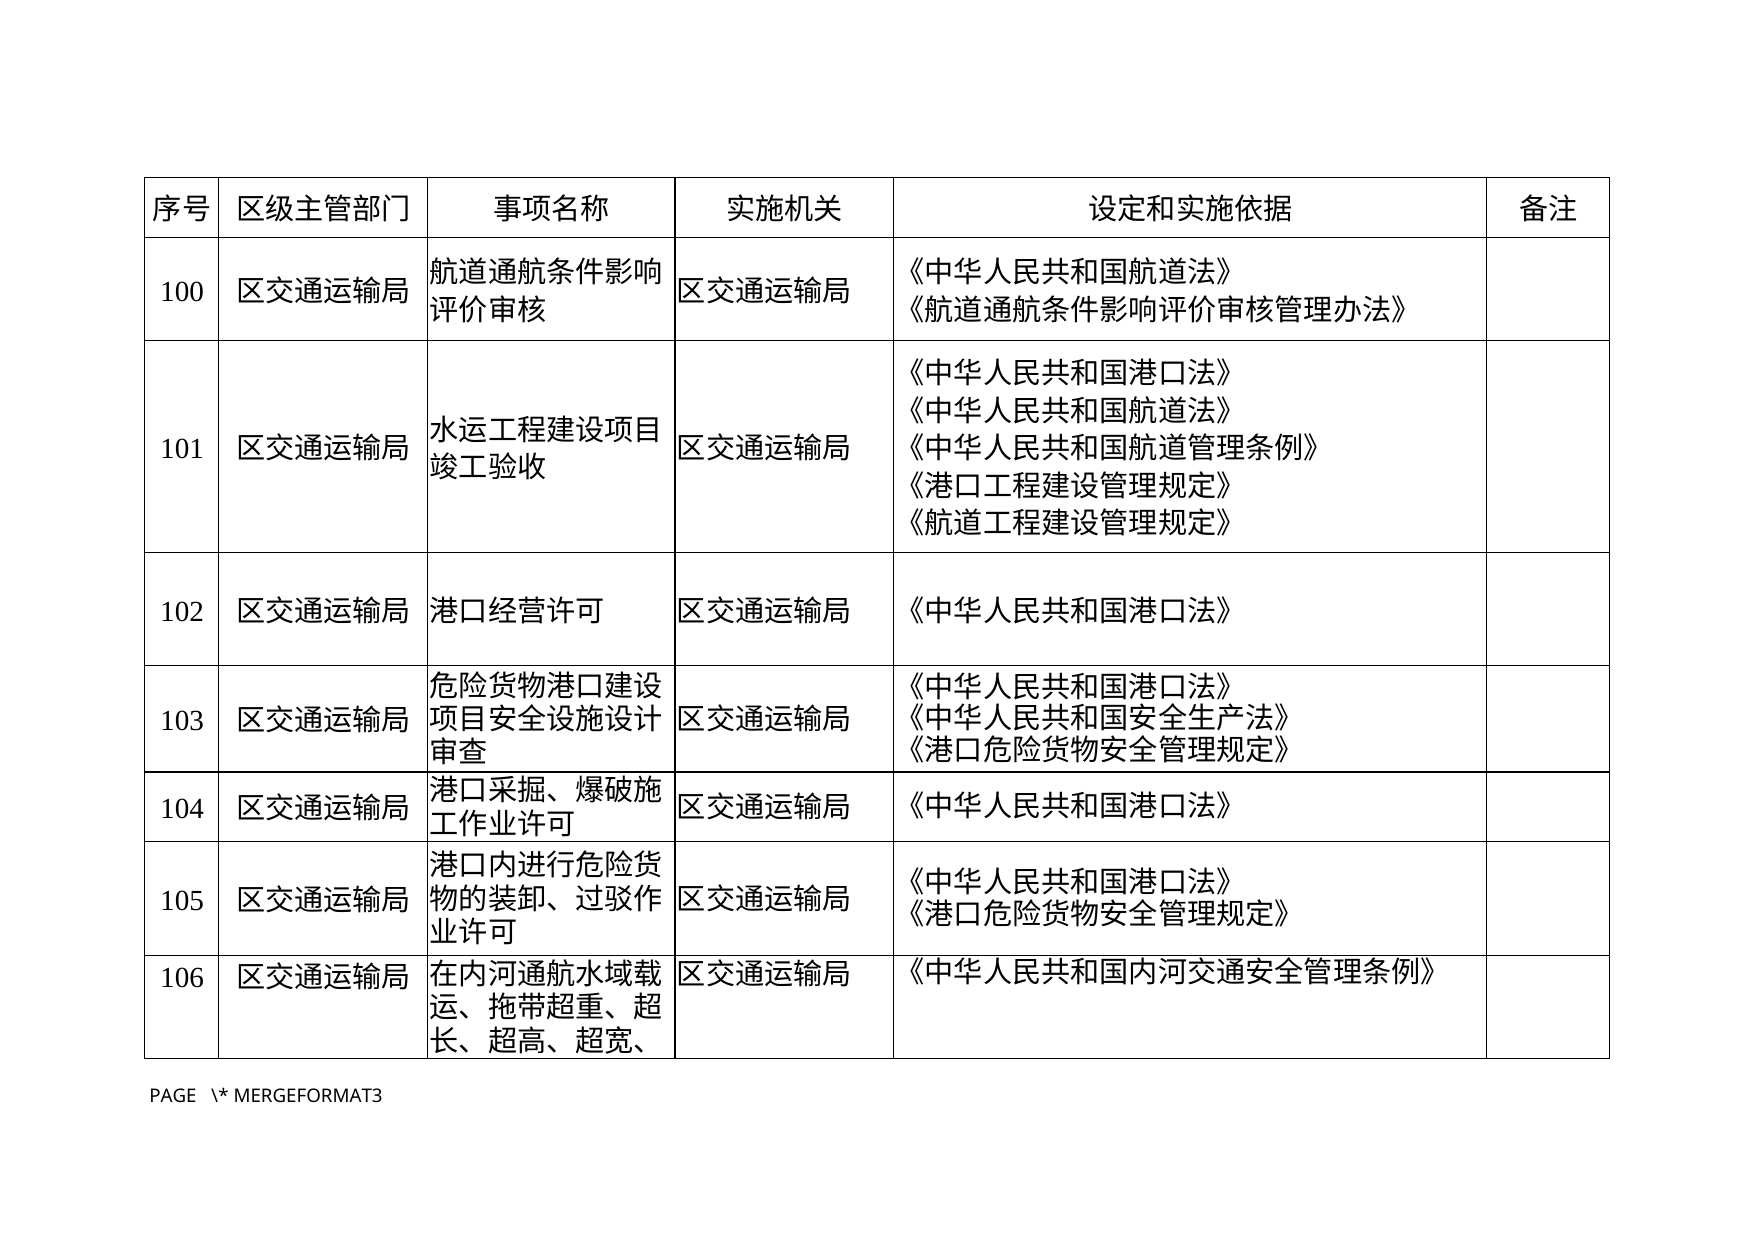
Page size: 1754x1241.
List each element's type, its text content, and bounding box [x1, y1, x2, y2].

table_cell 航道通航条件影响评价审核 [428, 238, 674, 340]
table_cell 100 [145, 238, 218, 340]
table_cell [1487, 956, 1609, 1058]
table_cell 区交通运输局 [219, 956, 427, 1058]
table_cell 106 [145, 956, 218, 1058]
table_cell 区交通运输局 [676, 842, 893, 955]
table_cell 《中华人民共和国内河交通安全管理条例》 [894, 956, 1486, 1058]
table_cell [1487, 341, 1609, 552]
table_header 事项名称 [428, 178, 674, 237]
table_cell 区交通运输局 [219, 773, 427, 841]
table_cell 水运工程建设项目竣工验收 [428, 341, 674, 552]
table_header 实施机关 [676, 178, 893, 237]
table_cell 区交通运输局 [676, 238, 893, 340]
table_cell 《中华人民共和国航道法》 《航道通航条件影响评价审核管理办法》 [894, 238, 1486, 340]
table_cell 101 [145, 341, 218, 552]
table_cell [428, 956, 674, 1058]
table_header 序号 [145, 178, 218, 237]
table_cell 《中华人民共和国港口法》 《中华人民共和国航道法》 《中华人民共和国航道管理条例》 《港口工程建设管理规定》 《航道工程建设管理规定》 [894, 341, 1486, 552]
table_header 设定和实施依据 [894, 178, 1486, 237]
table_cell 区交通运输局 [676, 553, 893, 665]
table_cell [1487, 842, 1609, 955]
table_header 备注 [1487, 178, 1609, 237]
table_cell 区交通运输局 [219, 842, 427, 955]
table_cell 区交通运输局 [219, 666, 427, 771]
table_cell 区交通运输局 [219, 341, 427, 552]
table_cell 区交通运输局 [676, 773, 893, 841]
table_cell [1487, 553, 1609, 665]
table_cell 102 [145, 553, 218, 665]
table_cell 区交通运输局 [219, 238, 427, 340]
table_cell 104 [145, 773, 218, 841]
table_cell 103 [145, 666, 218, 771]
table_cell 区交通运输局 [219, 553, 427, 665]
table_cell 区交通运输局 [676, 341, 893, 552]
table_cell 《中华人民共和国港口法》 [894, 773, 1486, 841]
table_cell [1487, 238, 1609, 340]
table_cell 区交通运输局 [676, 666, 893, 771]
table_cell 区交通运输局 [676, 956, 893, 1058]
table_cell 港口经营许可 [428, 553, 674, 665]
table_cell 《中华人民共和国港口法》 《港口危险货物安全管理规定》 [894, 842, 1486, 955]
table_cell 105 [145, 842, 218, 955]
table_cell 港口采掘、爆破施工作业许可 [428, 773, 674, 841]
table_cell 港口内进行危险货物的装卸、过驳作业许可 [428, 842, 674, 955]
table_cell 危险货物港口建设项目安全设施设计审查 [428, 666, 674, 771]
table_cell 《中华人民共和国港口法》 [894, 553, 1486, 665]
table_header 区级主管部门 [219, 178, 427, 237]
table_cell [1487, 773, 1609, 841]
table_cell [1487, 666, 1609, 771]
table_cell 《中华人民共和国港口法》 《中华人民共和国安全生产法》 《港口危险货物安全管理规定》 [894, 666, 1486, 771]
